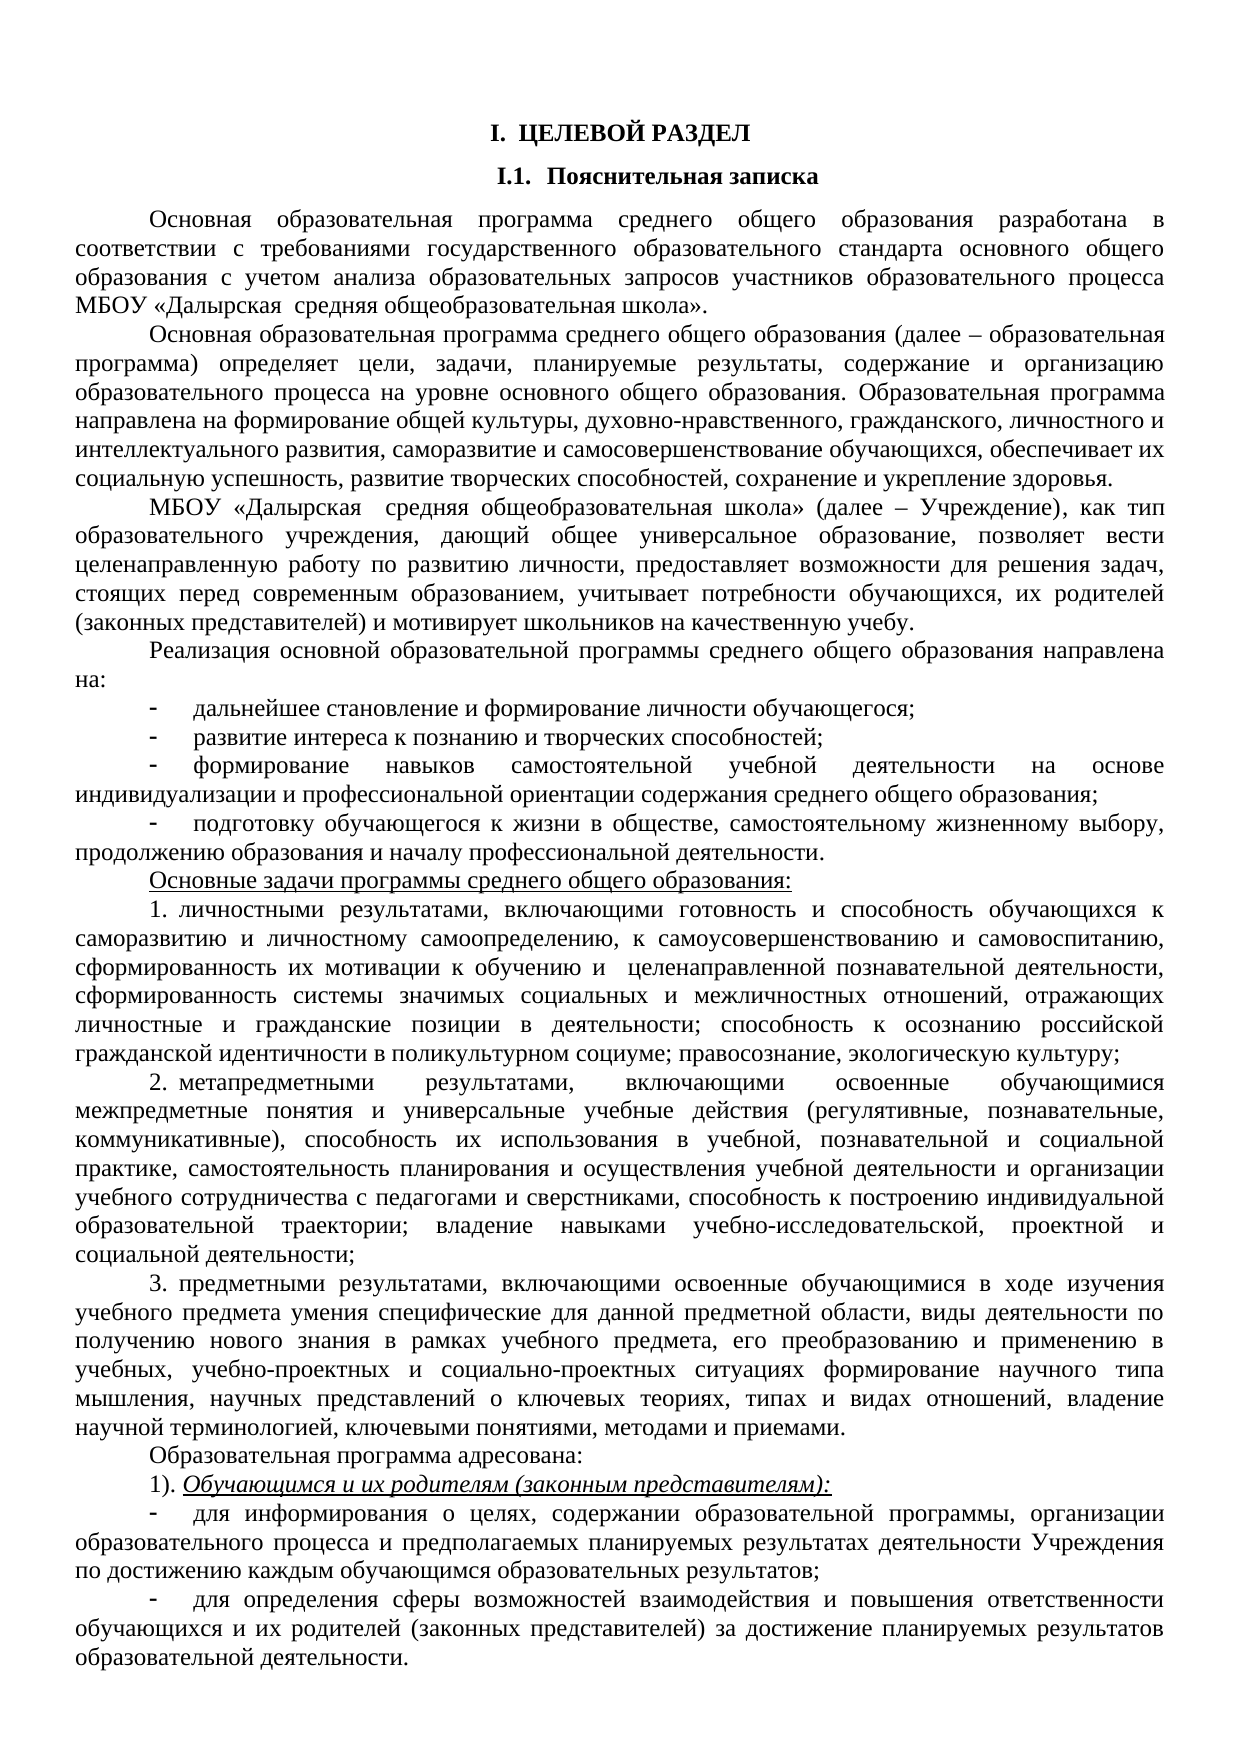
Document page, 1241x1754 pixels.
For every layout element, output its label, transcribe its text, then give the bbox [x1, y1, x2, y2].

text 1). Обучающимся и их родителям (законным представителям): [75, 1469, 1165, 1498]
text Образовательная программа адресована: [75, 1441, 1165, 1469]
list подготовку обучающегося к жизни в обществе, самостоятельному жизненному выбору, продолжению образования и началу профессиональной деятельности. [75, 808, 1165, 866]
list формирование навыков самостоятельной учебной деятельности на основе индивидуализации и профессиональной ориентации содержания среднего общего образования; [75, 751, 1165, 808]
list развитие интереса к познанию и творческих способностей; [75, 722, 1165, 751]
subtitle I. ЦЕЛЕВОЙ РАЗДЕЛ [75, 118, 1165, 147]
text Основная образовательная программа среднего общего образования (далее – образовательная программа) определяет цели, задачи, планируемые результаты, содержание и организацию образовательного процесса на уровне основного общего образования. Образовательная программа направлена на формирование общей культуры, духовно-нравственного, гражданского, личностного и интеллектуального развития, саморазвитие и самосовершенствование обучающихся, обеспечивает их социальную успешность, развитие творческих способностей, сохранение и укрепление здоровья. [75, 319, 1165, 492]
list личностными результатами, включающими готовность и способность обучающихся к саморазвитию и личностному самоопределению, к самоусовершенствованию и самовоспитанию, сформированность их мотивации к обучению и целенаправленной познавательной деятельности, сформированность системы значимых социальных и межличностных отношений, отражающих личностные и гражданские позиции в деятельности; способность к осознанию российской гражданской идентичности в поликультурном социуме; правосознание, экологическую культуру; [75, 894, 1165, 1067]
list предметными результатами, включающими освоенные обучающимися в ходе изучения учебного предмета умения специфические для данной предметной области, виды деятельности по получению нового знания в рамках учебного предмета, его преобразованию и применению в учебных, учебно-проектных и социально-проектных ситуациях формирование научного типа мышления, научных представлений о ключевых теориях, типах и видах отношений, владение научной терминологией, ключевыми понятиями, методами и приемами. [75, 1268, 1165, 1441]
list для определения сферы возможностей взаимодействия и повышения ответственности обучающихся и их родителей (законных представителей) за достижение планируемых результатов образовательной деятельности. [75, 1584, 1165, 1671]
subtitle Пояснительная записка [150, 161, 1165, 190]
text МБОУ «Далырская средняя общеобразовательная школа» (далее – Учреждение), как тип образовательного учреждения, дающий общее универсальное образование, позволяет вести целенаправленную работу по развитию личности, предоставляет возможности для решения задач, стоящих перед современным образованием, учитывает потребности обучающихся, их родителей (законных представителей) и мотивирует школьников на качественную учебу. [75, 492, 1165, 636]
text Основные задачи программы среднего общего образования: [75, 866, 1165, 894]
text Реализация основной образовательной программы среднего общего образования направлена на: [75, 636, 1165, 693]
list для информирования о целях, содержании образовательной программы, организации образовательного процесса и предполагаемых планируемых результатах деятельности Учреждения по достижению каждым обучающимся образовательных результатов; [75, 1498, 1165, 1584]
text Основная образовательная программа среднего общего образования разработана в соответствии с требованиями государственного образовательного стандарта основного общего образования с учетом анализа образовательных запросов участников образовательного процесса МБОУ «Далырская средняя общеобразовательная школа». [75, 204, 1165, 319]
list метапредметными результатами, включающими освоенные обучающимися межпредметные понятия и универсальные учебные действия (регулятивные, познавательные, коммуникативные), способность их использования в учебной, познавательной и социальной практике, самостоятельность планирования и осуществления учебной деятельности и организации учебного сотрудничества с педагогами и сверстниками, способность к построению индивидуальной образовательной траектории; владение навыками учебно-исследовательской, проектной и социальной деятельности; [75, 1067, 1165, 1268]
list дальнейшее становление и формирование личности обучающегося; [75, 693, 1165, 722]
